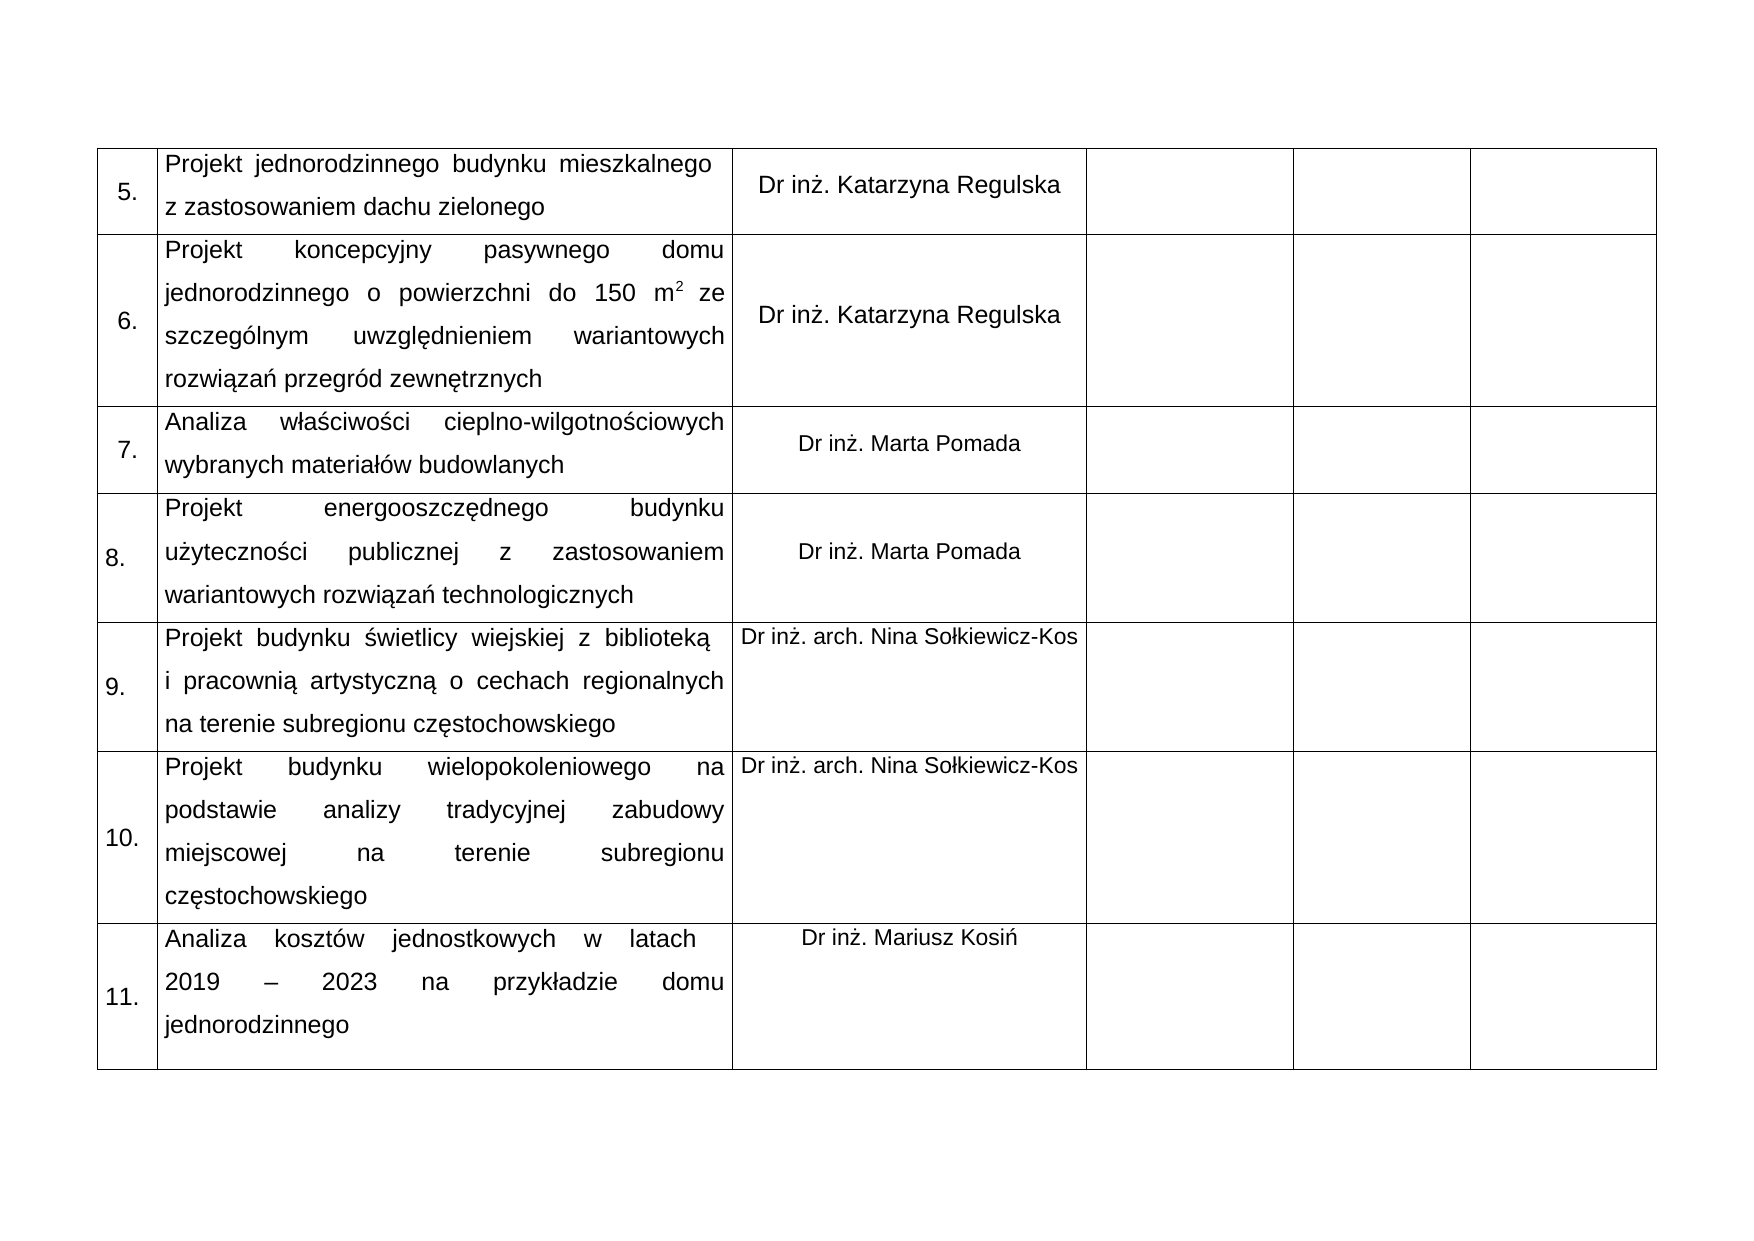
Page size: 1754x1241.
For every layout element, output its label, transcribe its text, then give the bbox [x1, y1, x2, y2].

table_cell [1294, 149, 1470, 234]
table_cell [1471, 623, 1656, 751]
table_cell Dr inż. Marta Pomada [733, 407, 1086, 492]
table_cell Dr inż. Marta Pomada [733, 494, 1086, 622]
table_cell [1294, 235, 1470, 406]
table_cell [1294, 924, 1470, 1069]
table_cell [1087, 149, 1293, 234]
table_cell 9. [98, 623, 157, 751]
table_cell [1294, 623, 1470, 751]
table_cell 5. [98, 149, 157, 234]
table_cell [1294, 494, 1470, 622]
table_cell [1087, 752, 1293, 923]
table_cell Dr inż. Mariusz Kosiń [733, 924, 1086, 1069]
table_cell [1471, 752, 1656, 923]
table_cell Projekt budynku wielopokoleniowego na podstawie analizy tradycyjnej zabudowy miejscowej na terenie subregionu częstochowskiego [158, 752, 732, 923]
table_cell Analiza właściwości cieplno-wilgotnościowych wybranych materiałów budowlanych [158, 407, 732, 492]
table_cell [1087, 924, 1293, 1069]
table_cell Projekt energooszczędnego budynku użyteczności publicznej z zastosowaniem wariantowych rozwiązań technologicznych [158, 494, 732, 622]
table_cell [1087, 623, 1293, 751]
table_cell [1294, 752, 1470, 923]
table_cell Dr inż. Katarzyna Regulska [733, 149, 1086, 234]
table_cell [1471, 924, 1656, 1069]
table_cell [1087, 494, 1293, 622]
table_cell Analiza kosztów jednostkowych w latach 2019 – 2023 na przykładzie domu jednorodzinnego [158, 924, 732, 1069]
table_cell 7. [98, 407, 157, 492]
table_cell [1471, 235, 1656, 406]
table_cell Dr inż. arch. Nina Sołkiewicz-Kos [733, 752, 1086, 923]
table_cell [1087, 235, 1293, 406]
table_cell Dr inż. arch. Nina Sołkiewicz-Kos [733, 623, 1086, 751]
table_cell 6. [98, 235, 157, 406]
table_cell 8. [98, 494, 157, 622]
table_cell [1294, 407, 1470, 492]
table_cell Projekt budynku świetlicy wiejskiej z biblioteką i pracownią artystyczną o cechach regionalnych na terenie subregionu częstochowskiego [158, 623, 732, 751]
table_cell Projekt koncepcyjny pasywnego domu jednorodzinnego o powierzchni do 150 m2 ze szczególnym uwzględnieniem wariantowych rozwiązań przegród zewnętrznych [158, 235, 732, 406]
table_cell [1471, 407, 1656, 492]
table_cell [1471, 494, 1656, 622]
table_cell Dr inż. Katarzyna Regulska [733, 235, 1086, 406]
table_cell [1471, 149, 1656, 234]
table_cell Projekt jednorodzinnego budynku mieszkalnego z zastosowaniem dachu zielonego [158, 149, 732, 234]
table_cell 10. [98, 752, 157, 923]
table_cell [1087, 407, 1293, 492]
table_cell 11. [98, 924, 157, 1069]
